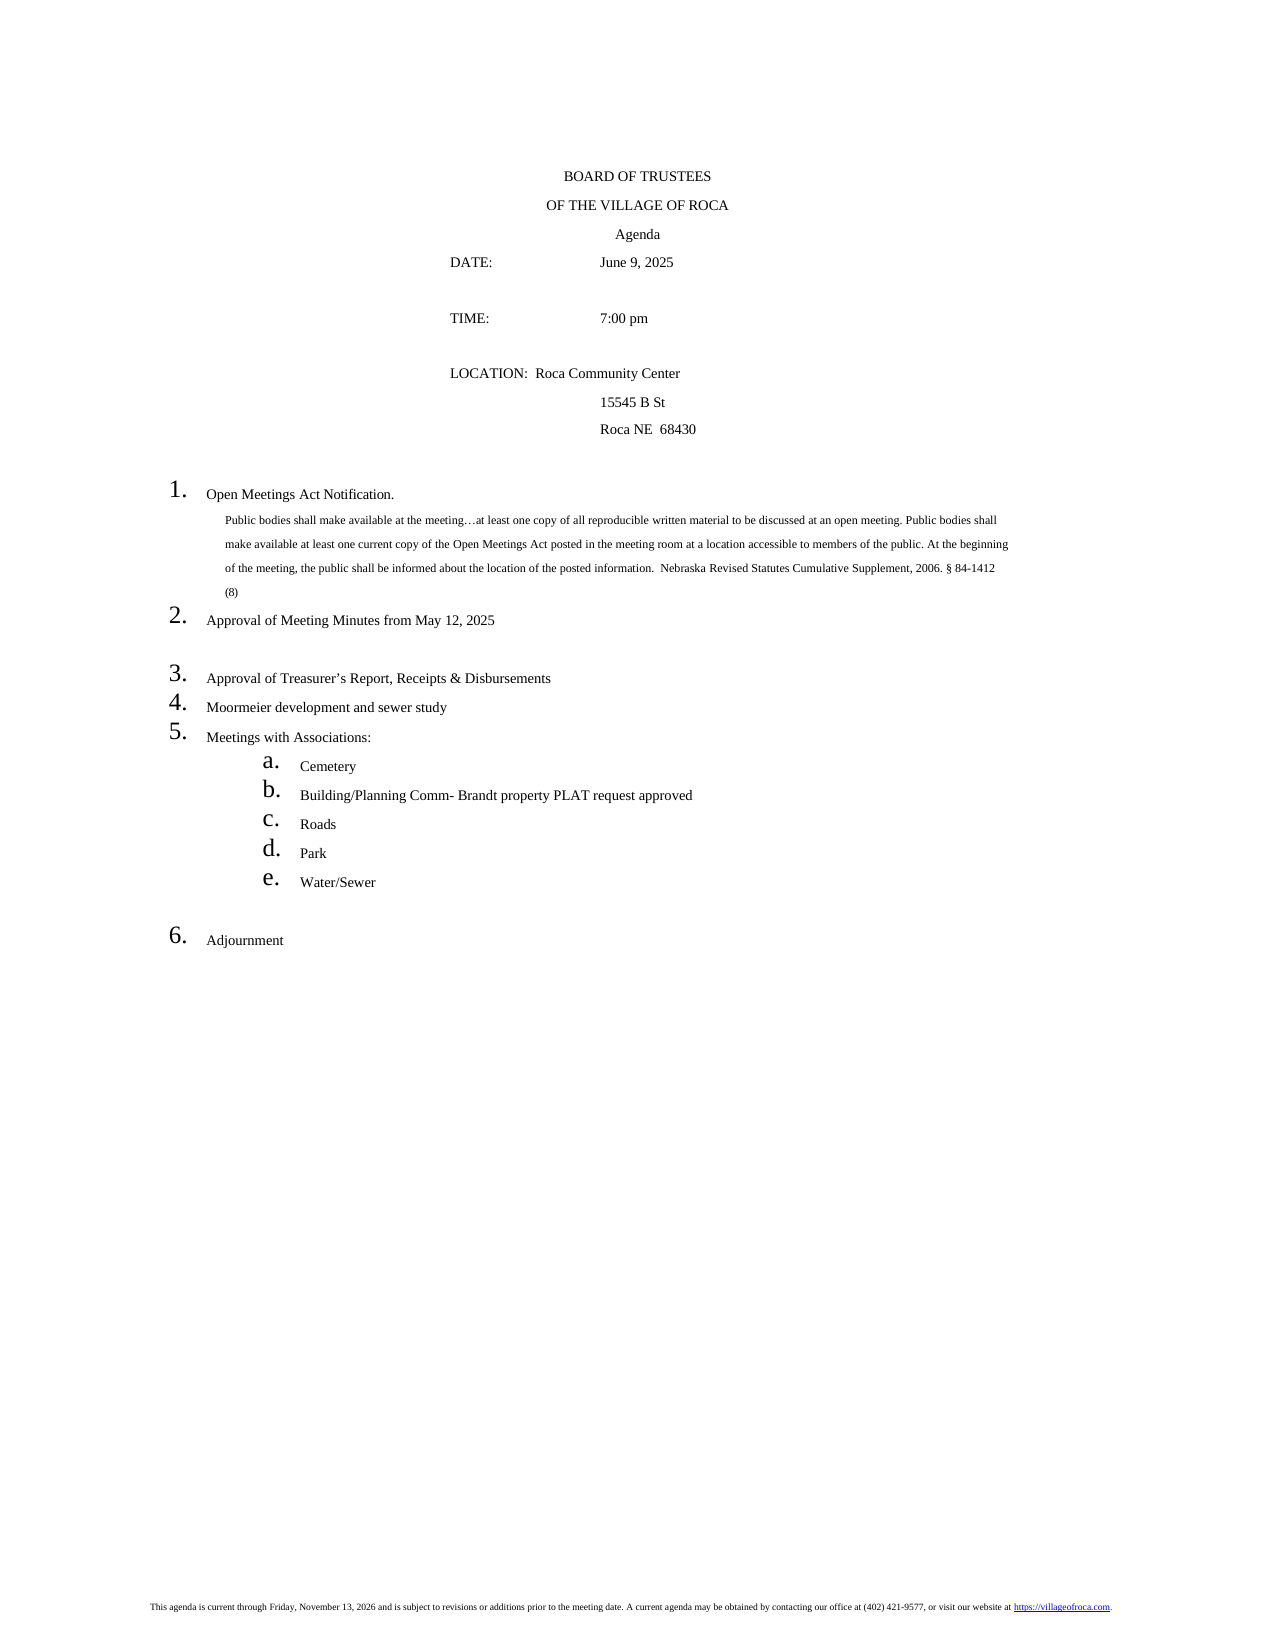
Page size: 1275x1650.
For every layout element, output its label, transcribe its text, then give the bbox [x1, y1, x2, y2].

list Cemetery [262, 745, 1008, 774]
text 15545 B St [150, 382, 1125, 409]
list Park [262, 833, 1008, 861]
list Meetings with Associations: [169, 716, 1008, 745]
text DATE: June 9, 2025 [150, 242, 1125, 269]
text BOARD OF TRUSTEES [150, 156, 1125, 185]
list Water/Sewer [262, 862, 1008, 890]
list Roads [262, 803, 1008, 832]
list Open Meetings Act Notification. [169, 474, 1125, 503]
text LOCATION: Roca Community Center [375, 354, 1125, 382]
text Public bodies shall make available at the meeting…at least one copy of all reproducible written material to be discussed at an open meeting. Public bodies shall make available at least one current copy of the Open Meetings Act posted in the meeting room at a location accessible to members of the public. At the beginning of the meeting, the public shall be informed about the location of the posted information. Nebraska Revised Statutes Cumulative Supplement, 2006. § 84-1412 (8) [225, 503, 1008, 599]
list Moormeier development and sewer study [169, 687, 1008, 716]
text TIME: 7:00 pm [150, 298, 1125, 326]
list Approval of Meeting Minutes from May 12, 2025 [169, 600, 1008, 629]
text Roca NE 68430 [150, 409, 1125, 436]
text Agenda [150, 213, 1125, 242]
text OF THE VILLAGE OF ROCA [150, 185, 1125, 213]
list Building/Planning Comm- Brandt property PLAT request approved [262, 774, 1008, 803]
list Adjournment [169, 920, 1008, 948]
list Approval of Treasurer’s Report, Receipts & Disbursements [169, 658, 1008, 687]
